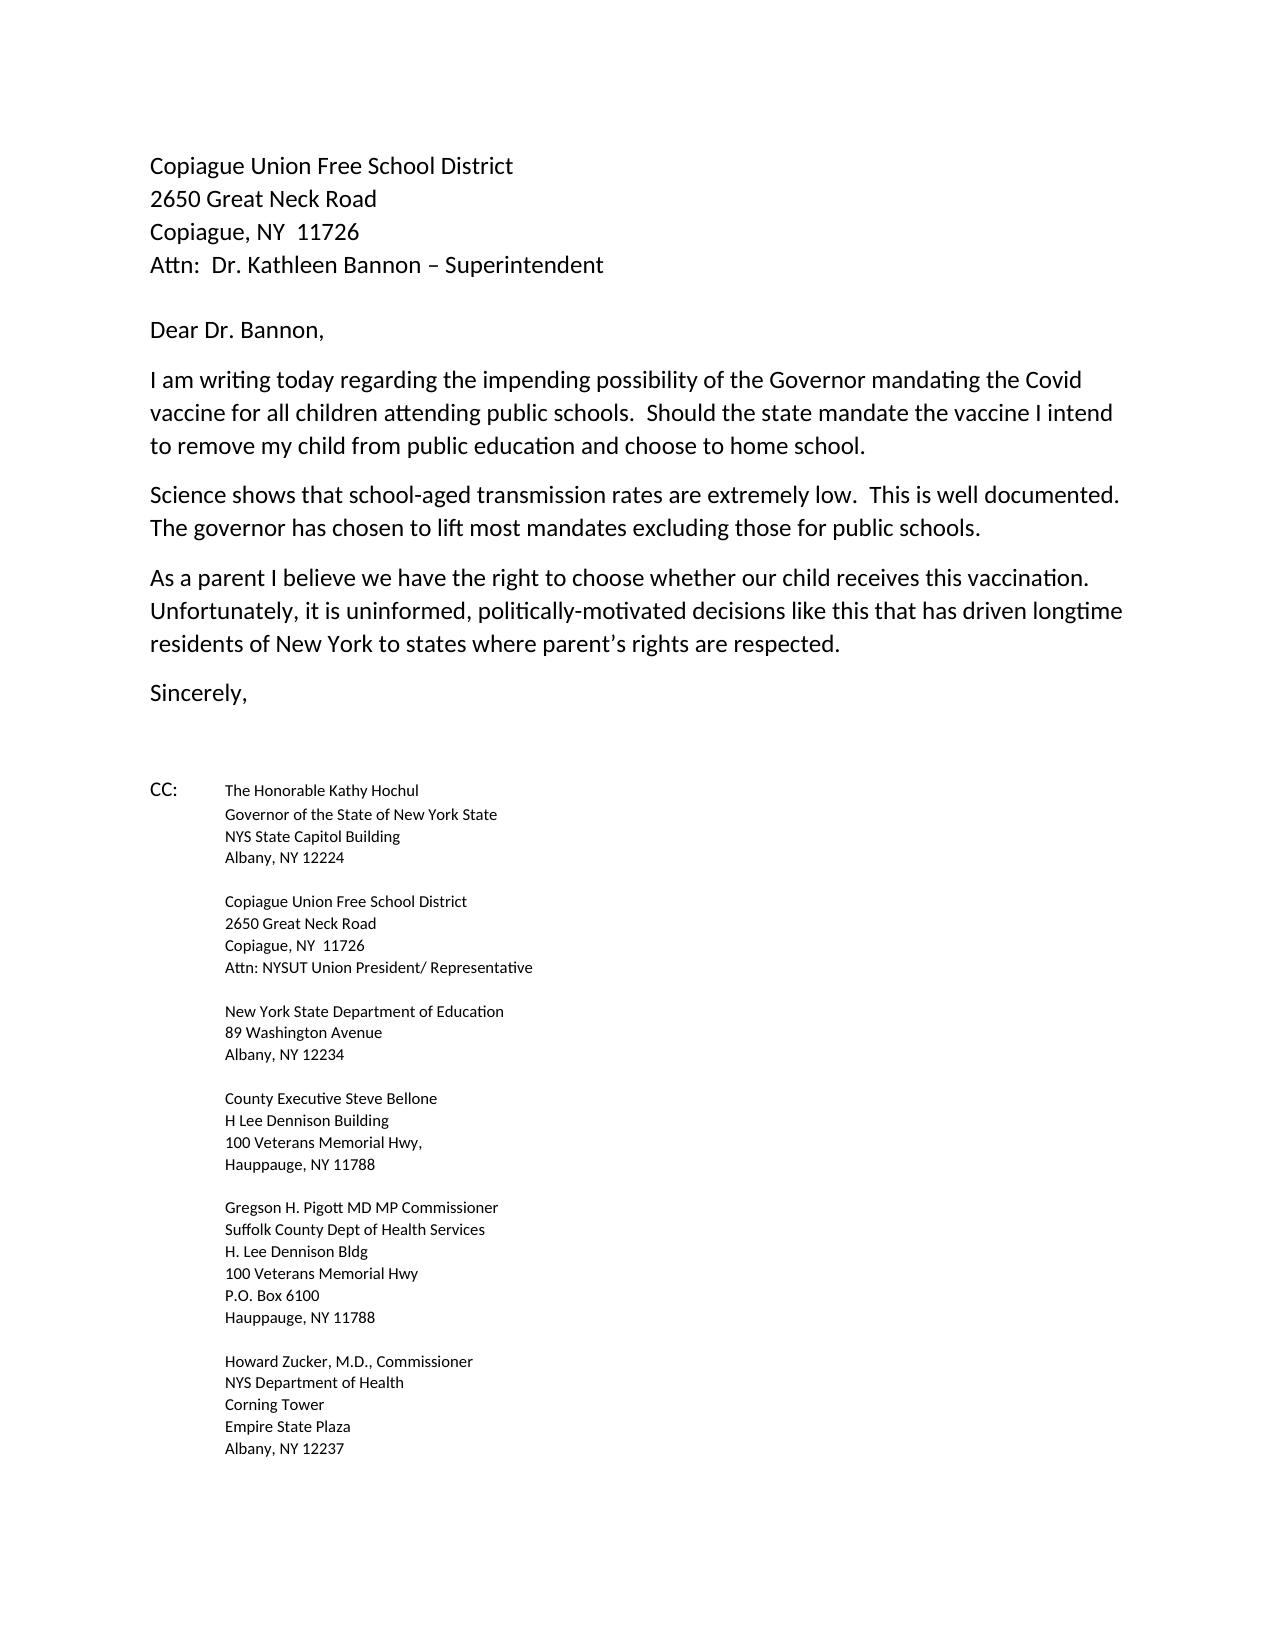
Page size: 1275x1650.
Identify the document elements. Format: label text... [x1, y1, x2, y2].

text County Executive Steve Bellone [150, 1088, 1125, 1109]
text Gregson H. Pigott MD MP Commissioner [150, 1198, 1125, 1218]
text 2650 Great Neck Road [150, 183, 1125, 213]
text Albany, NY 12224 [150, 848, 1125, 868]
text Sincerely, [150, 677, 1125, 708]
text H Lee Dennison Building [150, 1110, 1125, 1131]
text Empire State Plaza [150, 1417, 1125, 1437]
text Corning Tower [150, 1395, 1125, 1415]
text Albany, NY 12237 [150, 1438, 1125, 1459]
text Copiague, NY 11726 [150, 216, 1125, 246]
text Hauppauge, NY 11788 [150, 1154, 1125, 1174]
text NYS Department of Health [150, 1373, 1125, 1393]
text Albany, NY 12234 [150, 1045, 1125, 1065]
text 100 Veterans Memorial Hwy [150, 1263, 1125, 1284]
text 89 Washington Avenue [150, 1023, 1125, 1043]
text Attn: Dr. Kathleen Bannon – Superintendent [150, 249, 1125, 279]
text Copiague Union Free School District [150, 892, 1125, 912]
text P.O. Box 6100 [150, 1285, 1125, 1306]
text 2650 Great Neck Road [150, 913, 1125, 934]
text As a parent I believe we have the right to choose whether our child receives this vaccination. Unfortunately, it is uninformed, politically-motivated decisions like this that has driven longtime residents of New York to states where parent’s rights are respected. [150, 562, 1125, 658]
text Howard Zucker, M.D., Commissioner [150, 1351, 1125, 1371]
text Suffolk County Dept of Health Services [150, 1220, 1125, 1240]
text CC: The Honorable Kathy Hochul [150, 777, 1125, 802]
text 100 Veterans Memorial Hwy, [150, 1132, 1125, 1152]
text Dear Dr. Bannon, [150, 314, 1125, 345]
text Hauppauge, NY 11788 [150, 1307, 1125, 1327]
text Governor of the State of New York State [150, 804, 1125, 824]
text I am writing today regarding the impending possibility of the Governor mandating the Covid vaccine for all children attending public schools. Should the state mandate the vaccine I intend to remove my child from public education and choose to home school. [150, 364, 1125, 461]
text New York State Department of Education [150, 1001, 1125, 1021]
text Attn: NYSUT Union President/ Representative [150, 957, 1125, 977]
text H. Lee Dennison Bldg [150, 1242, 1125, 1262]
text Science shows that school-aged transmission rates are extremely low. This is well documented. The governor has chosen to lift most mandates excluding those for public schools. [150, 479, 1125, 543]
text Copiague Union Free School District [150, 150, 1125, 181]
text NYS State Capitol Building [150, 826, 1125, 846]
text Copiague, NY 11726 [150, 935, 1125, 956]
